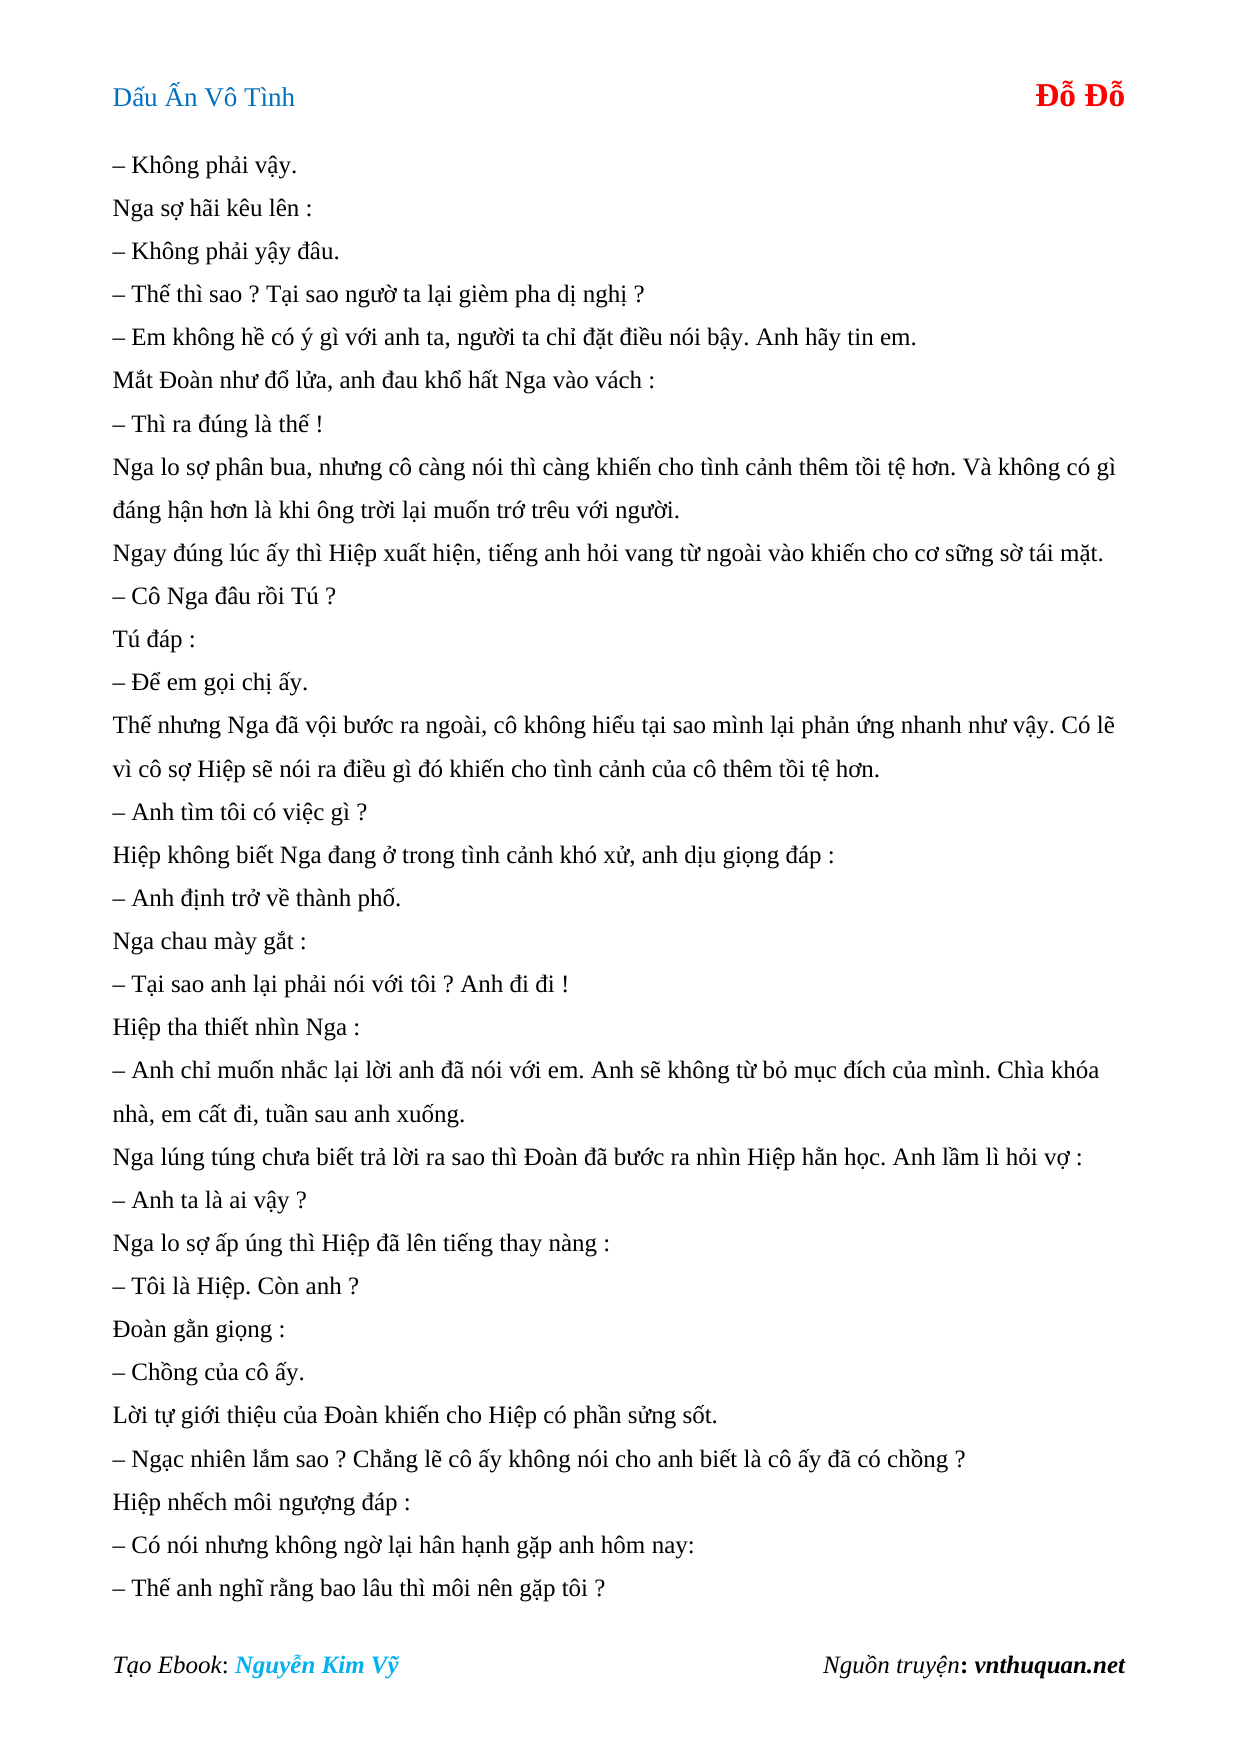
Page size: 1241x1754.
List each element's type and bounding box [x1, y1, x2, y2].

text [112, 150, 1128, 1602]
